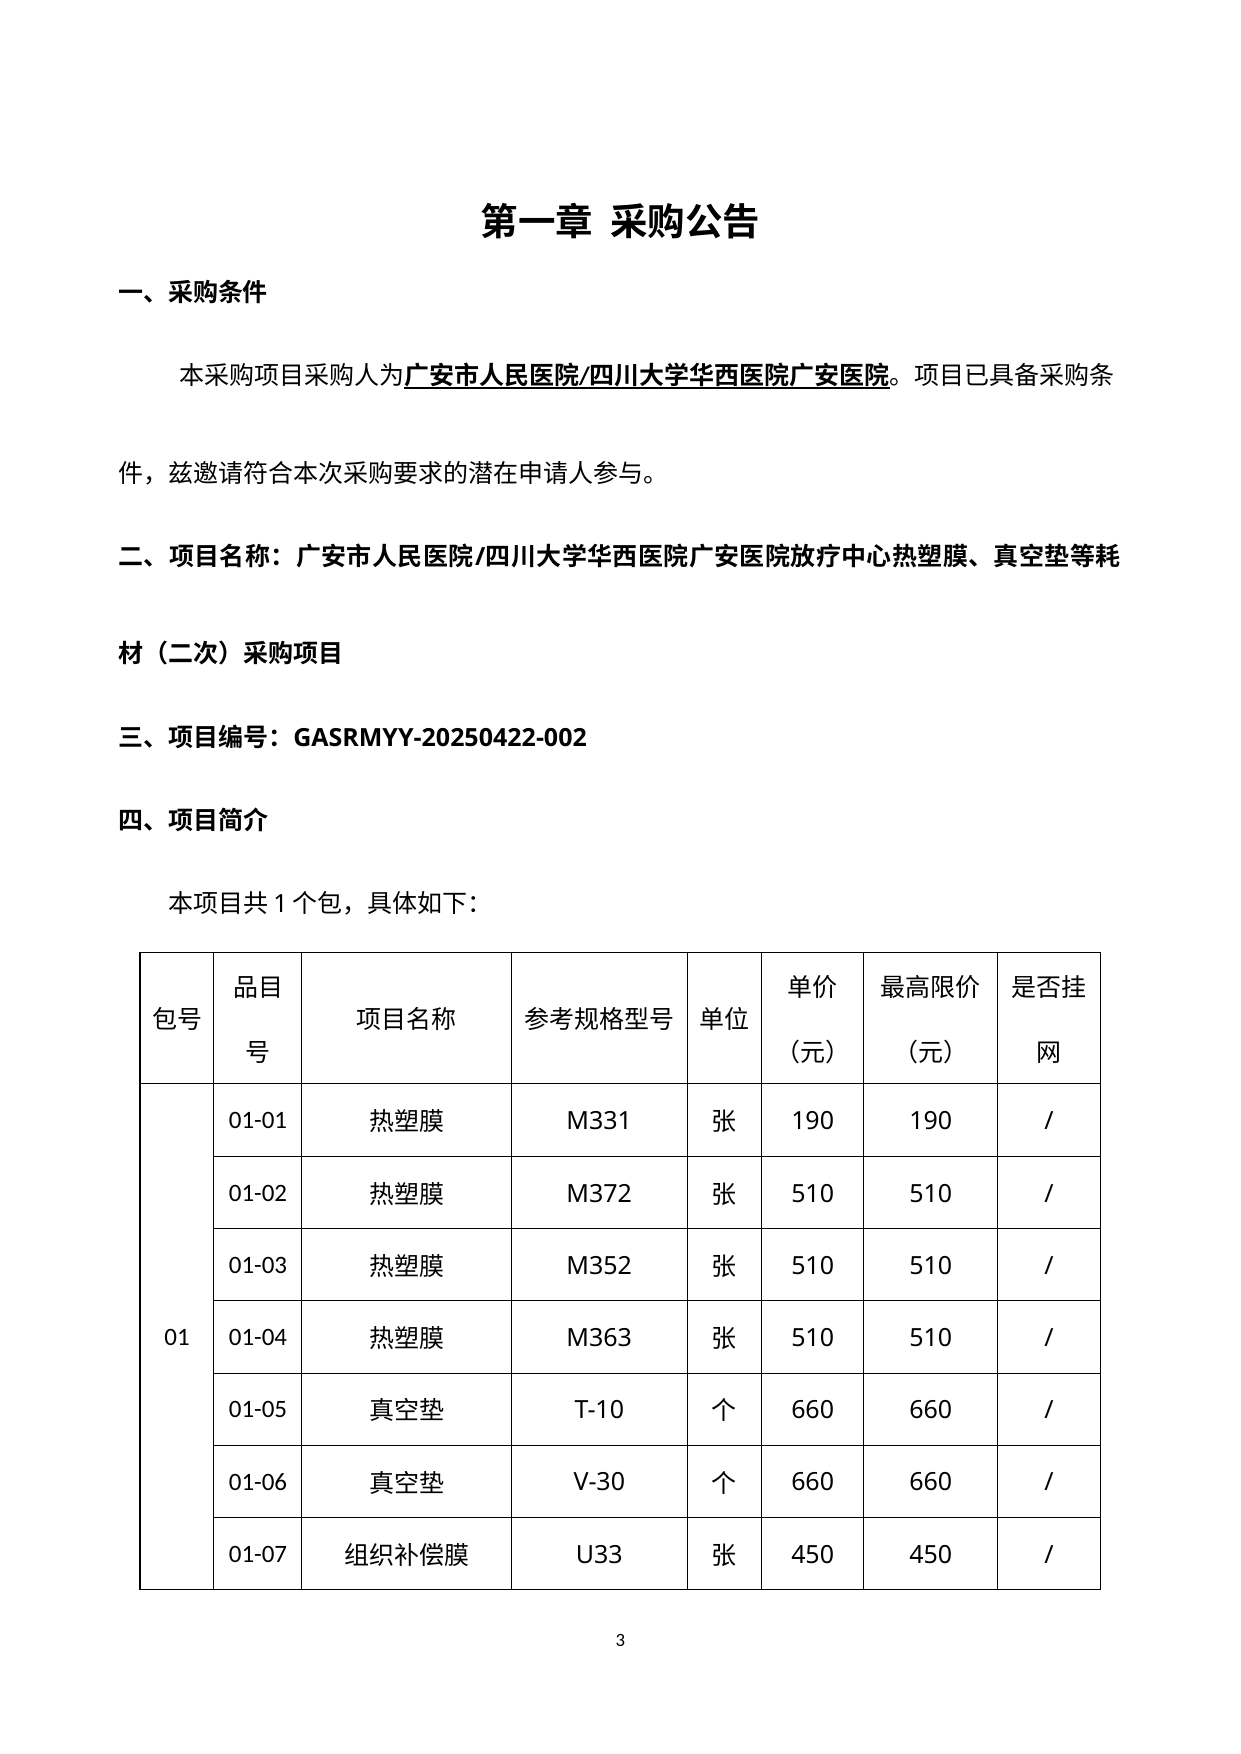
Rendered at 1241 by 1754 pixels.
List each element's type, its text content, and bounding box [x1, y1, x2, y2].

table_cell 510 [864, 1301, 997, 1372]
table_cell 组织补偿膜 [302, 1518, 511, 1589]
table_cell 190 [864, 1084, 997, 1156]
text 三、项目编号：GASRMYY-20250422-002 [118, 703, 1122, 768]
table_cell 510 [864, 1229, 997, 1300]
table_cell 张 [688, 1301, 761, 1372]
table_cell 01-06 [214, 1446, 301, 1517]
table_cell 660 [762, 1446, 863, 1517]
table_header 包号 [141, 953, 213, 1083]
table_cell / [998, 1301, 1100, 1372]
table_cell 真空垫 [302, 1446, 511, 1517]
table_cell U33 [512, 1518, 687, 1589]
table_cell / [998, 1229, 1100, 1300]
table_cell 个 [688, 1446, 761, 1517]
table_cell 510 [762, 1301, 863, 1372]
table_cell / [998, 1084, 1100, 1156]
table_cell 热塑膜 [302, 1157, 511, 1228]
table_cell 01-03 [214, 1229, 301, 1300]
table_cell V-30 [512, 1446, 687, 1517]
table_cell 660 [864, 1446, 997, 1517]
text 二、项目名称：广安市人民医院/四川大学华西医院广安医院放疗中心热塑膜、真空垫等耗材（二次）采购项目 [118, 522, 1122, 684]
text 本采购项目采购人为广安市人民医院/四川大学华西医院广安医院。项目已具备采购条件，兹邀请符合本次采购要求的潜在申请人参与。 [118, 341, 1129, 504]
table_cell 450 [762, 1518, 863, 1589]
table_header 单价（元） [762, 953, 863, 1083]
table_cell 张 [688, 1157, 761, 1228]
table_cell 190 [762, 1084, 863, 1156]
table_cell M363 [512, 1301, 687, 1372]
text 四、项目简介 [118, 786, 1122, 851]
table_cell 01-04 [214, 1301, 301, 1372]
table_cell 01-07 [214, 1518, 301, 1589]
table_cell 510 [762, 1229, 863, 1300]
table_cell M352 [512, 1229, 687, 1300]
table_header 参考规格型号 [512, 953, 687, 1083]
text 本项目共1个包，具体如下： [118, 869, 1122, 934]
table_cell 450 [864, 1518, 997, 1589]
table_cell / [998, 1446, 1100, 1517]
table_cell 660 [762, 1374, 863, 1444]
table_cell 真空垫 [302, 1374, 511, 1444]
text 一、采购条件 [118, 258, 1122, 323]
table_header 单位 [688, 953, 761, 1083]
title 第一章 采购公告 [118, 187, 1122, 252]
table_cell 510 [762, 1157, 863, 1228]
table_cell 张 [688, 1084, 761, 1156]
table_cell M372 [512, 1157, 687, 1228]
table_cell M331 [512, 1084, 687, 1156]
table_cell T-10 [512, 1374, 687, 1444]
table_cell 510 [864, 1157, 997, 1228]
table_cell / [998, 1157, 1100, 1228]
table_cell 01-02 [214, 1157, 301, 1228]
table_cell / [998, 1374, 1100, 1444]
table_cell 热塑膜 [302, 1084, 511, 1156]
table_header 品目号 [214, 953, 301, 1083]
table_cell 热塑膜 [302, 1229, 511, 1300]
table_header 最高限价（元） [864, 953, 997, 1083]
table_cell 01 [141, 1084, 213, 1589]
table_cell 个 [688, 1374, 761, 1444]
table_header 项目名称 [302, 953, 511, 1083]
table_cell 张 [688, 1229, 761, 1300]
table_cell 01-01 [214, 1084, 301, 1156]
table_cell 01-05 [214, 1374, 301, 1444]
table_cell 热塑膜 [302, 1301, 511, 1372]
table_cell 张 [688, 1518, 761, 1589]
table_cell 660 [864, 1374, 997, 1444]
table_header 是否挂网 [998, 953, 1100, 1083]
table_cell / [998, 1518, 1100, 1589]
